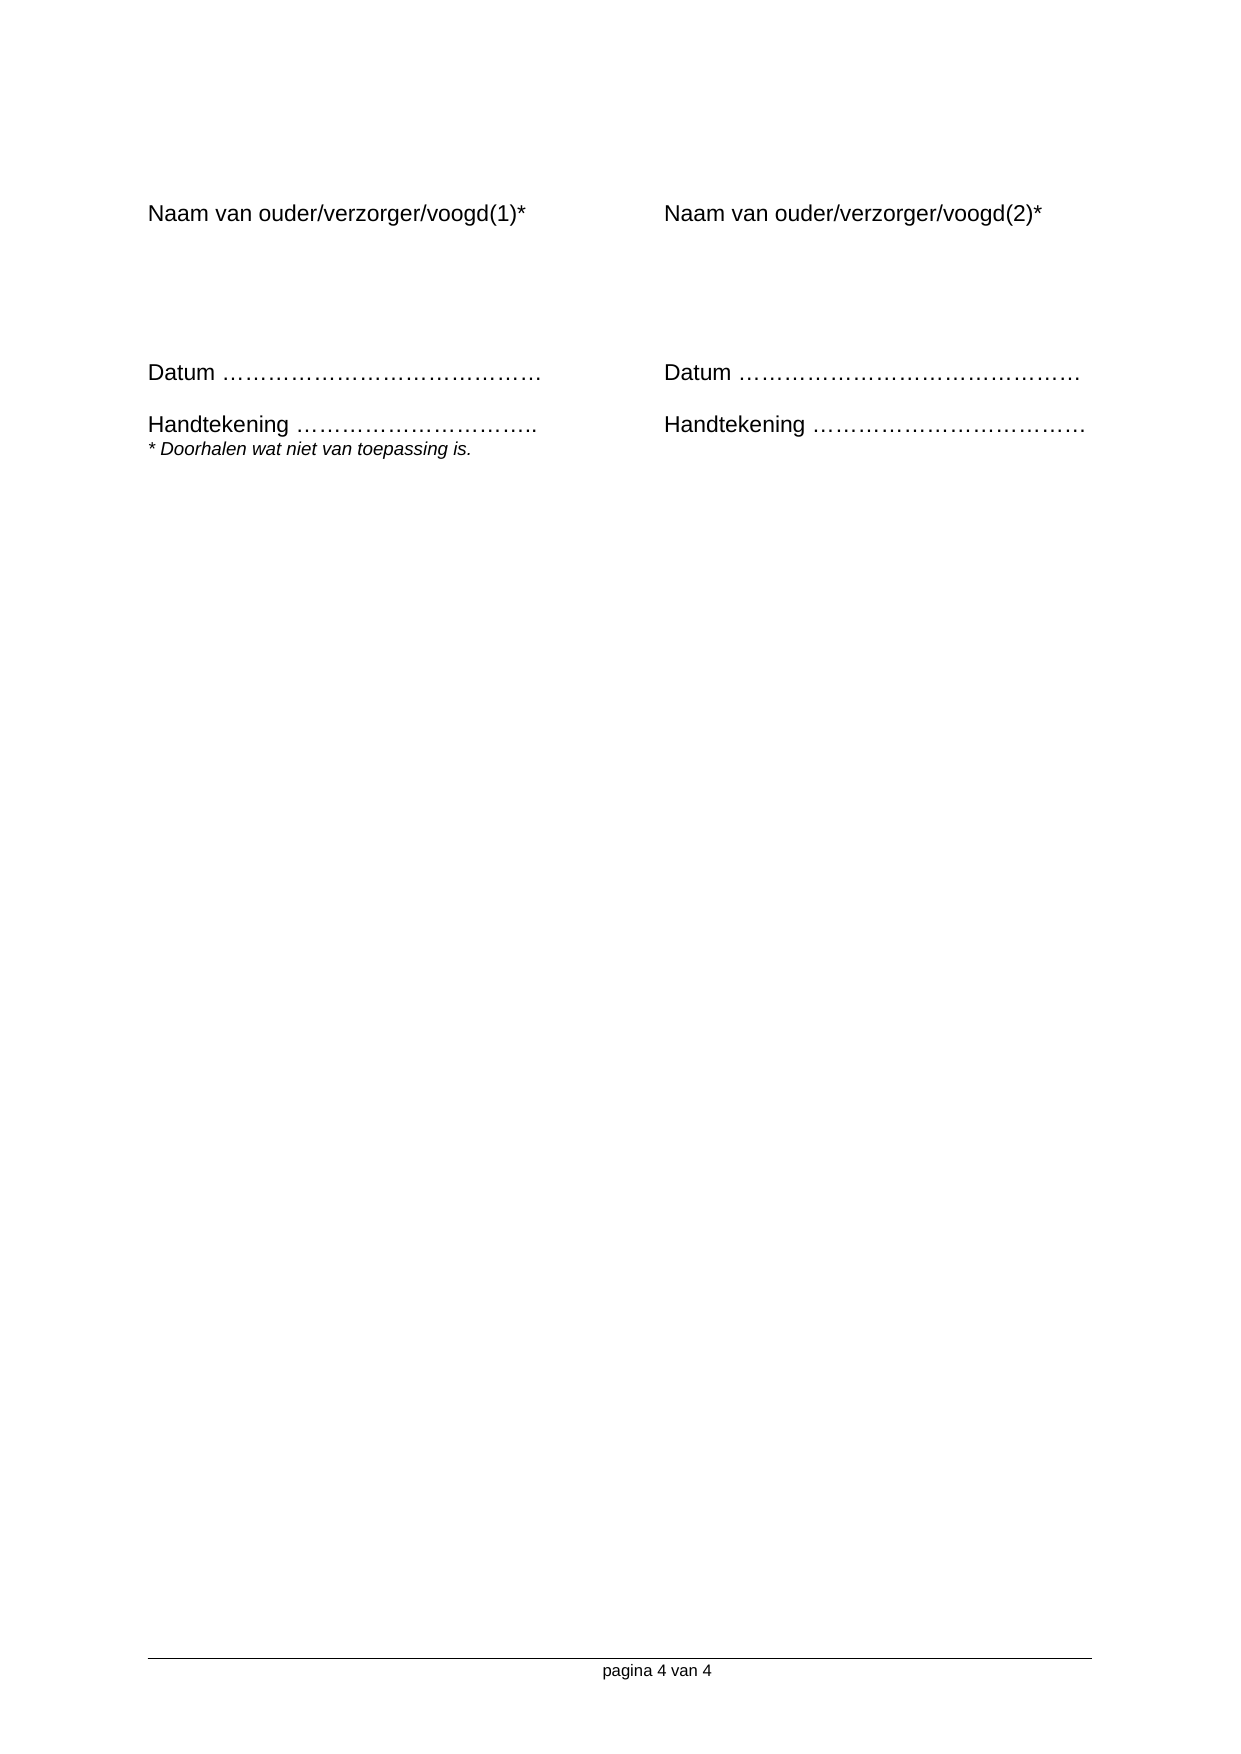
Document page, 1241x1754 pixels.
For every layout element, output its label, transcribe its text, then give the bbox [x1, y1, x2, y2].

text Datum …………………………………… Datum ……………………………………… [148, 358, 1092, 385]
text Handtekening ………………………….. Handtekening ……………………………… [148, 411, 1092, 438]
text Naam van ouder/verzorger/voogd(1)* Naam van ouder/verzorger/voogd(2)* [148, 200, 1092, 227]
text * Doorhalen wat niet van toepassing is. [148, 438, 1092, 459]
